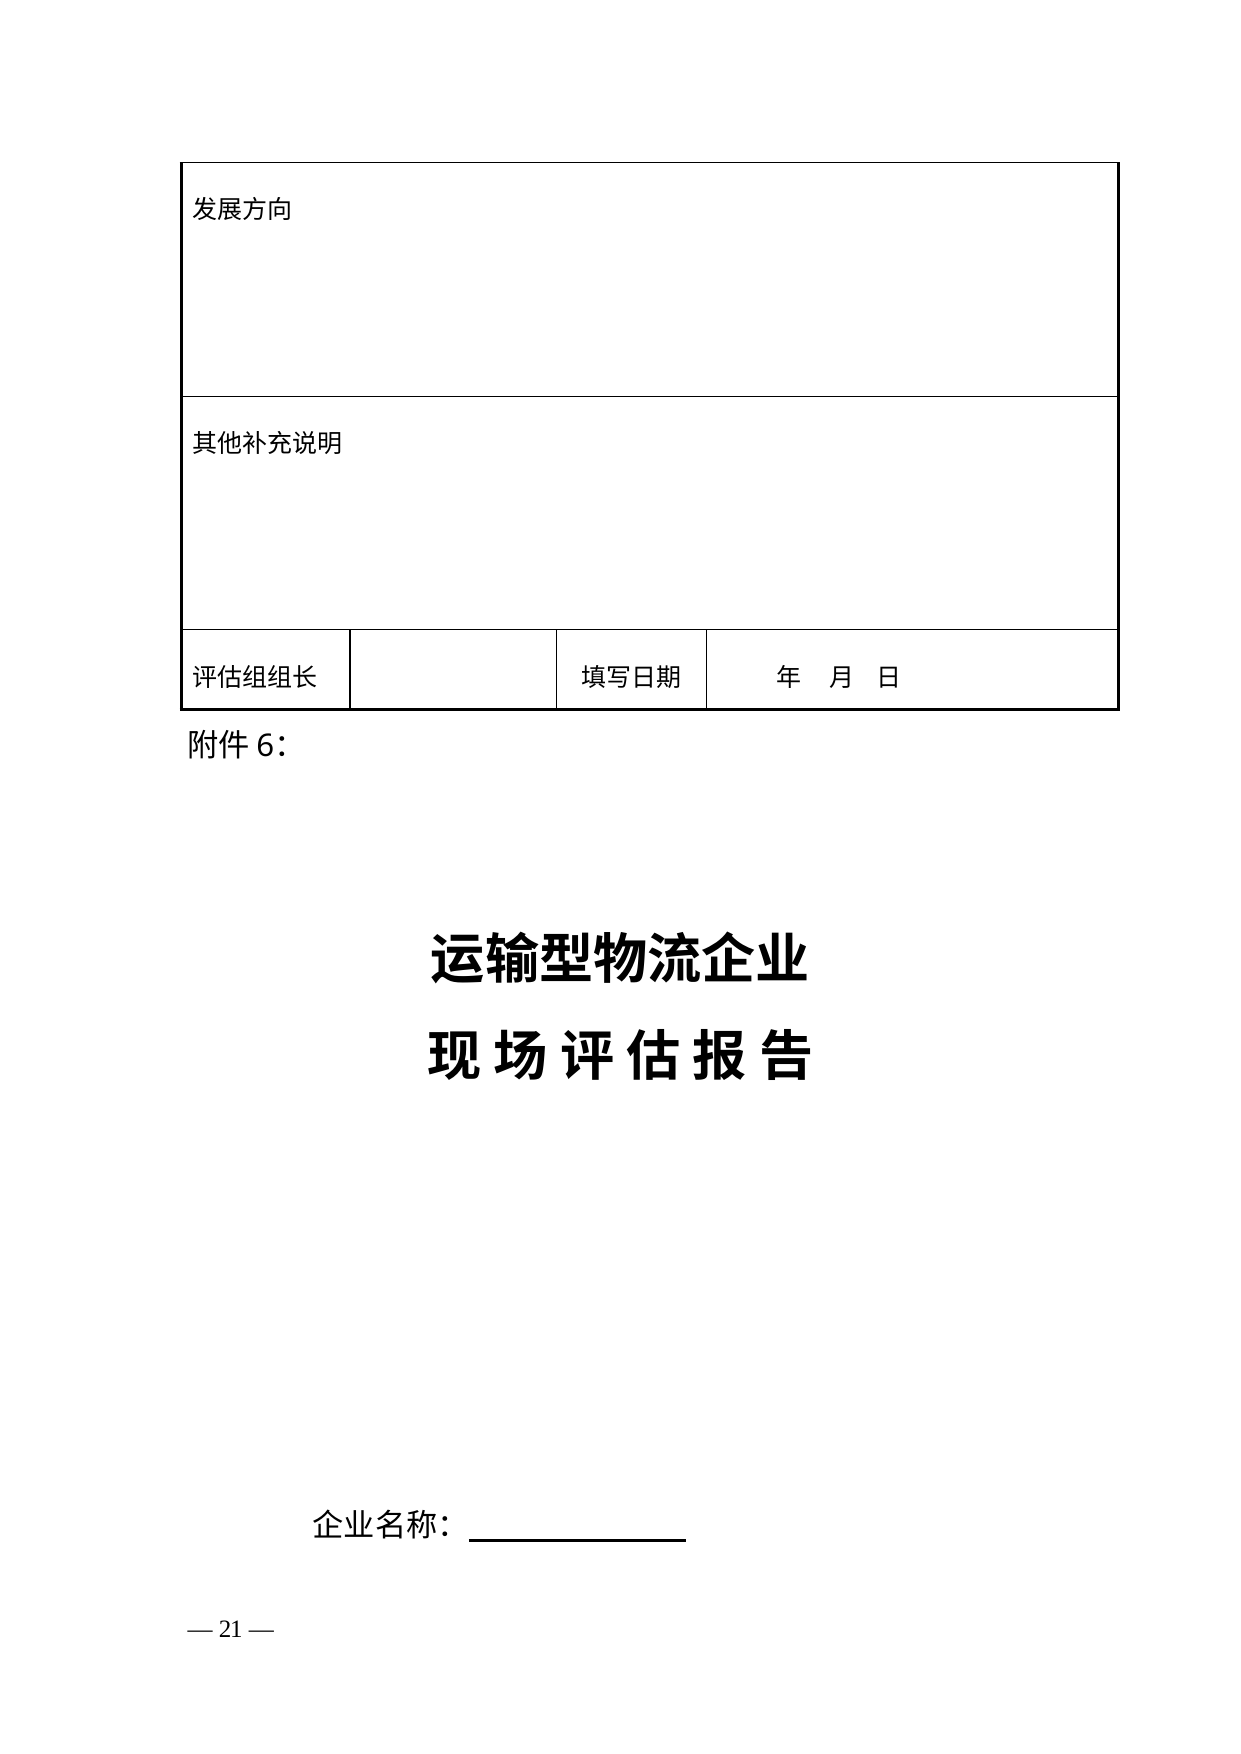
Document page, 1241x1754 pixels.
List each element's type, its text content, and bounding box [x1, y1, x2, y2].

table_cell 年 月 日 [707, 630, 1117, 708]
table_cell 填写日期 [557, 630, 706, 708]
text 企业名称： [187, 1491, 1053, 1556]
table_cell 其他补充说明 [183, 397, 1117, 629]
text 现 场 评 估 报 告 [187, 1003, 1053, 1101]
table_cell 评估组组长 [183, 630, 349, 708]
text 附件6： [187, 711, 1053, 776]
text 运输型物流企业 [187, 906, 1053, 1003]
table_cell [351, 630, 556, 708]
table_cell 发展方向 [183, 163, 1117, 396]
